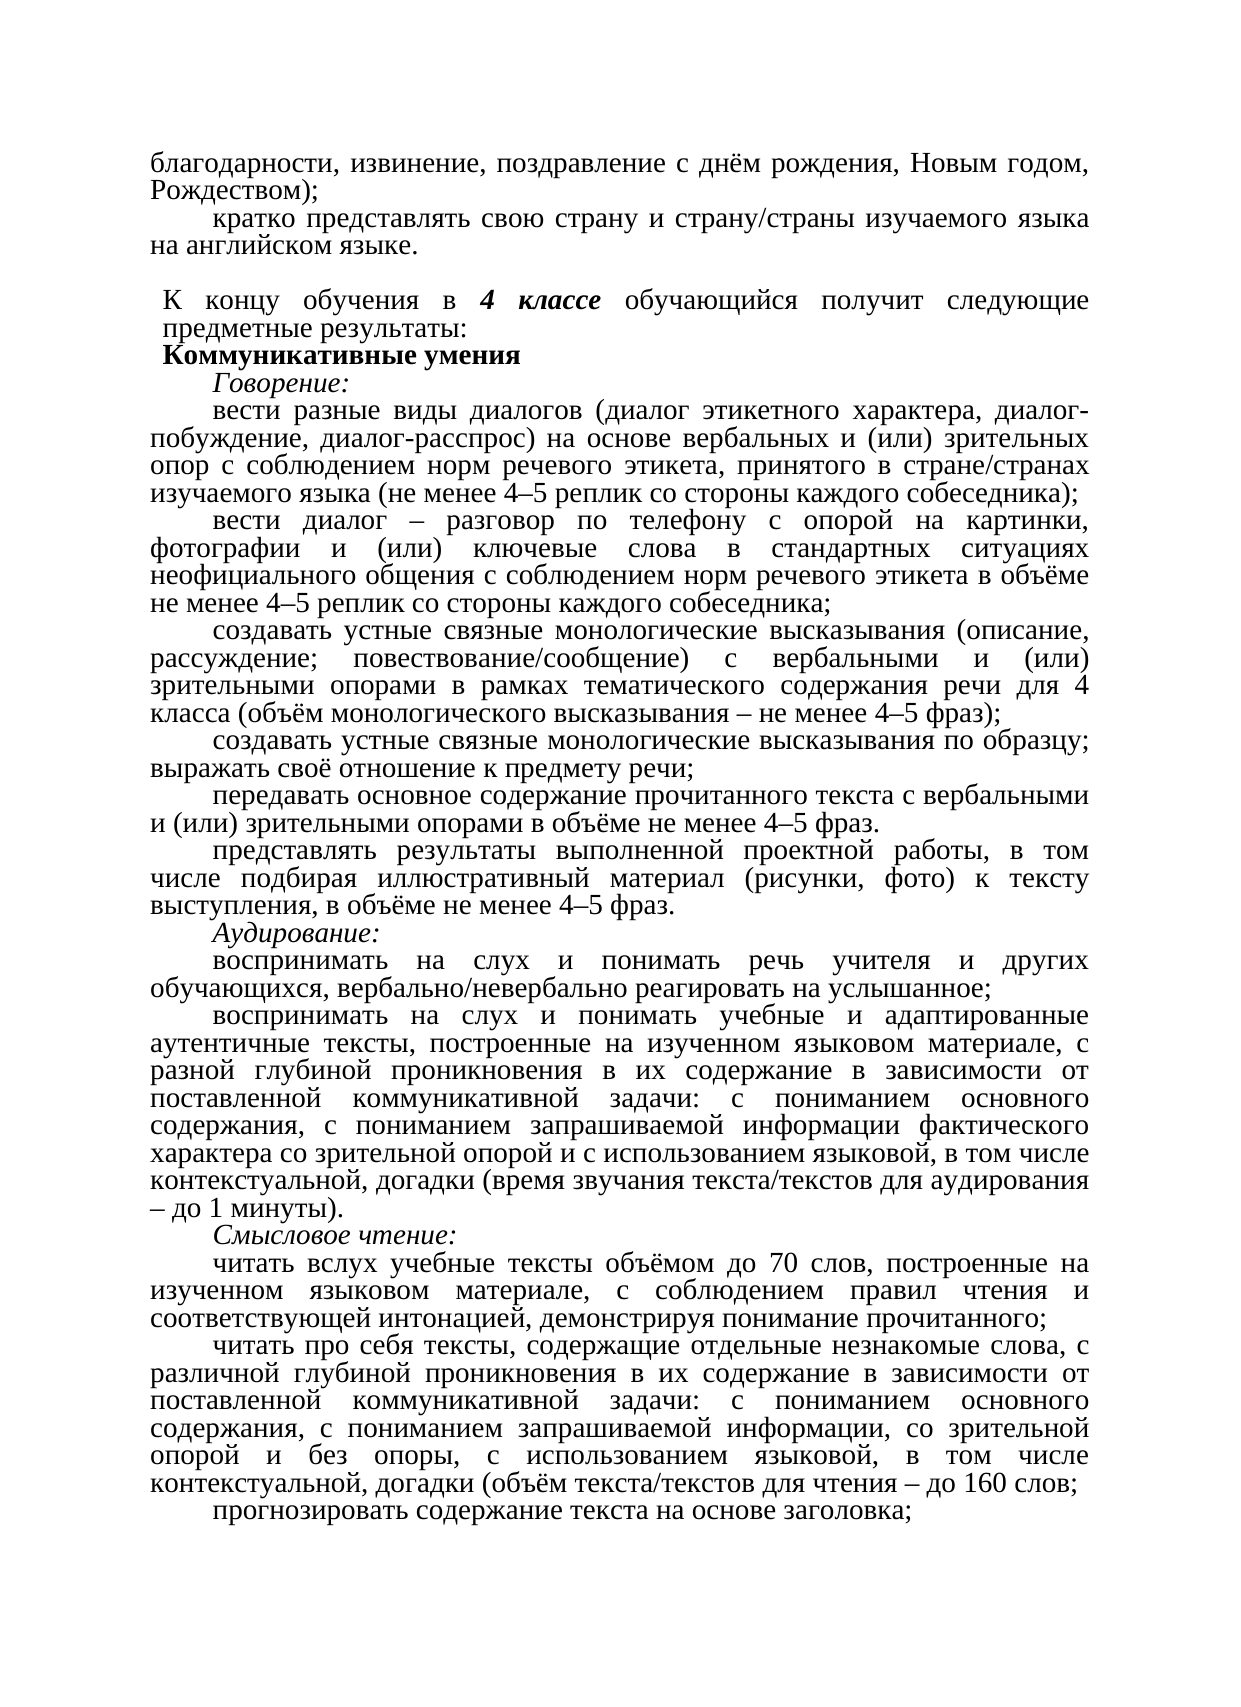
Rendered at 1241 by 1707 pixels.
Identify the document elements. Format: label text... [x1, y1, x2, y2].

text К концу обучения в 4 классе обучающийся получит следующие предметные результаты: [162, 287, 1090, 342]
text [150, 150, 1090, 205]
text Говорение: [150, 370, 1090, 397]
text кратко представлять свою страну и страну/страны изучаемого языка на английском языке. [150, 205, 1090, 260]
text передавать основное содержание прочитанного текста с вербальными и (или) зрительными опорами в объёме не менее 4–5 фраз. [150, 782, 1090, 837]
text Смысловое чтение: [150, 1222, 1090, 1250]
text Коммуникативные умения [162, 342, 1090, 370]
text вести разные виды диалогов (диалог этикетного характера, диалог-побуждение, диалог-расспрос) на основе вербальных и (или) зрительных опор с соблюдением норм речевого этикета, принятого в стране/странах изучаемого языка (не менее 4–5 реплик со стороны каждого собеседника); [150, 397, 1090, 507]
text создавать устные связные монологические высказывания (описание, рассуждение; повествование/сообщение) с вербальными и (или) зрительными опорами в рамках тематического содержания речи для 4 класса (объём монологического высказывания – не менее 4–5 фраз); [150, 617, 1090, 727]
text вести диалог – разговор по телефону с опорой на картинки, фотографии и (или) ключевые слова в стандартных ситуациях неофициального общения с соблюдением норм речевого этикета в объёме не менее 4–5 реплик со стороны каждого собеседника; [150, 507, 1090, 617]
text читать вслух учебные тексты объёмом до 70 слов, построенные на изученном языковом материале, с соблюдением правил чтения и соответствующей интонацией, демонстрируя понимание прочитанного; [150, 1250, 1090, 1332]
text представлять результаты выполненной проектной работы, в том числе подбирая иллюстративный материал (рисунки, фото) к тексту выступления, в объёме не менее 4–5 фраз. [150, 837, 1090, 920]
text прогнозировать содержание текста на основе заголовка; [150, 1497, 1090, 1525]
text воспринимать на слух и понимать учебные и адаптированные аутентичные тексты, построенные на изученном языковом материале, с разной глубиной проникновения в их содержание в зависимости от поставленной коммуникативной задачи: с пониманием основного содержания, с пониманием запрашиваемой информации фактического характера со зрительной опорой и с использованием языковой, в том числе контекстуальной, догадки (время звучания текста/текстов для аудирования – до 1 минуты). [150, 1002, 1090, 1222]
text создавать устные связные монологические высказывания по образцу; выражать своё отношение к предмету речи; [150, 727, 1090, 782]
text воспринимать на слух и понимать речь учителя и других обучающихся, вербально/невербально реагировать на услышанное; [150, 947, 1090, 1002]
text Аудирование: [150, 920, 1090, 947]
text читать про себя тексты, содержащие отдельные незнакомые слова, с различной глубиной проникновения в их содержание в зависимости от поставленной коммуникативной задачи: с пониманием основного содержания, с пониманием запрашиваемой информации, со зрительной опорой и без опоры, с использованием языковой, в том числе контекстуальной, догадки (объём текста/текстов для чтения – до 160 слов; [150, 1332, 1090, 1497]
